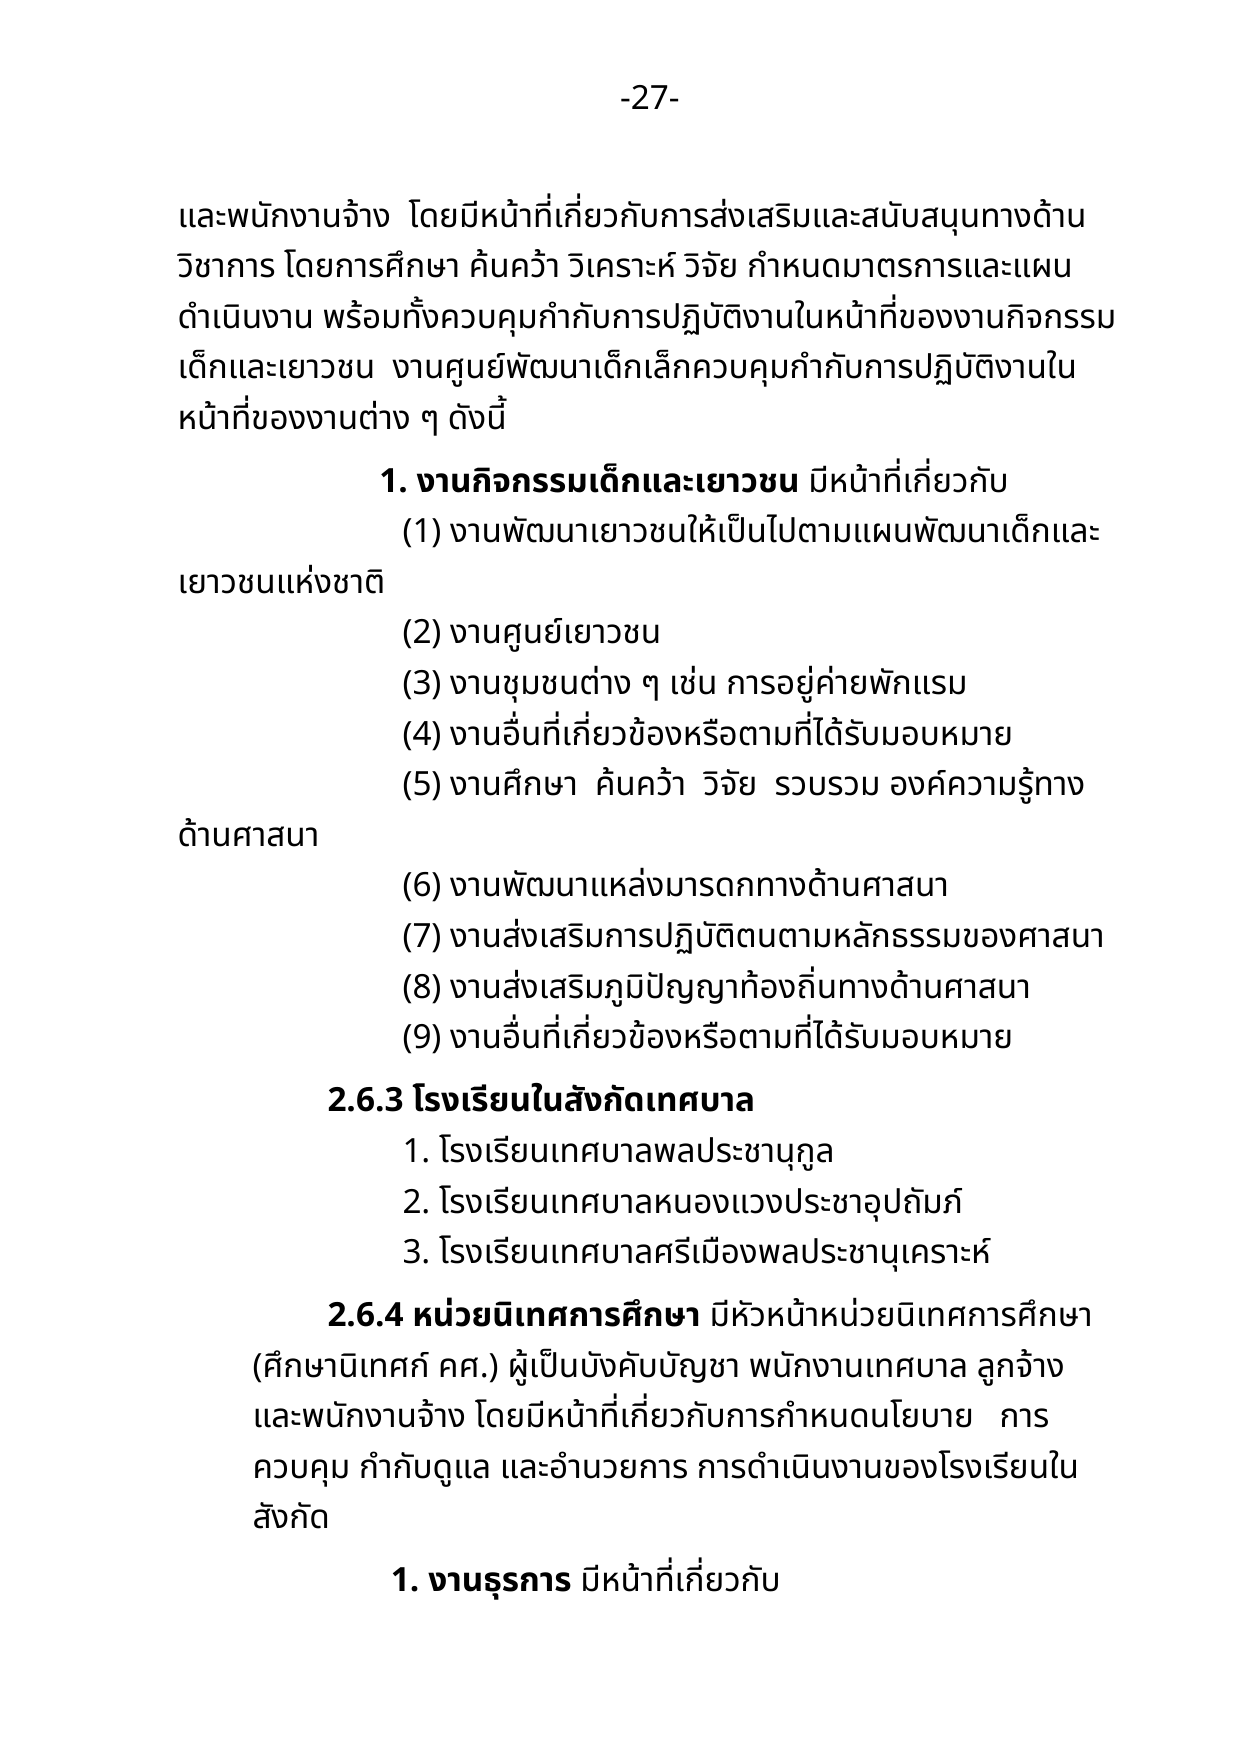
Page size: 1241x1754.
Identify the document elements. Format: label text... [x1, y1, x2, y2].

text 2. โรงเรียนเทศบาลหนองแวงประชาอุปถัมภ์ [177, 1177, 1122, 1228]
text (4) งานอื่นที่เกี่ยวข้องหรือตามที่ได้รับมอบหมาย [177, 709, 1122, 760]
text 1. งานกิจกรรมเด็กและเยาวชน มีหน้าที่เกี่ยวกับ [177, 457, 1122, 507]
text 1. งานธุรการ มีหน้าที่เกี่ยวกับ [177, 1556, 1122, 1607]
text (3) งานชุมชนต่าง ๆ เช่น การอยู่ค่ายพักแรม [177, 659, 1122, 709]
text และพนักงานจ้าง โดยมีหน้าที่เกี่ยวกับการส่งเสริมและสนับสนุนทางด้านวิชาการ โดยการศึกษา ค้นคว้า วิเคราะห์ วิจัย กำหนดมาตรการและแผนดำเนินงาน พร้อมทั้งควบคุมกำกับการปฏิบัติงานในหน้าที่ของงานกิจกรรมเด็กและเยาวชน งานศูนย์พัฒนาเด็กเล็กควบคุมกำกับการปฏิบัติงานในหน้าที่ของงานต่าง ๆ ดังนี้ [177, 192, 1122, 444]
text (2) งานศูนย์เยาวชน [177, 608, 1122, 659]
text 1. โรงเรียนเทศบาลพลประชานุกูล [177, 1127, 1122, 1177]
text (1) งานพัฒนาเยาวชนให้เป็นไปตามแผนพัฒนาเด็กและเยาวชนแห่งชาติ [177, 507, 1122, 608]
text (5) งานศึกษา ค้นคว้า วิจัย รวบรวม องค์ความรู้ทางด้านศาสนา [177, 760, 1122, 861]
text (7) งานส่งเสริมการปฏิบัติตนตามหลักธรรมของศาสนา [177, 912, 1122, 962]
text 2.6.4 หน่วยนิเทศการศึกษา มีหัวหน้าหน่วยนิเทศการศึกษา (ศึกษานิเทศก์ คศ.) ผู้เป็นบังคับบัญชา พนักงานเทศบาล ลูกจ้าง และพนักงานจ้าง โดยมีหน้าที่เกี่ยวกับการกำหนดนโยบาย การควบคุม กำกับดูแล และอำนวยการ การดำเนินงานของโรงเรียนในสังกัด [252, 1291, 1122, 1544]
text (8) งานส่งเสริมภูมิปัญญาท้องถิ่นทางด้านศาสนา [177, 962, 1122, 1013]
text 3. โรงเรียนเทศบาลศรีเมืองพลประชานุเคราะห์ [327, 1228, 1122, 1279]
text (9) งานอื่นที่เกี่ยวข้องหรือตามที่ได้รับมอบหมาย [177, 1013, 1122, 1064]
text 2.6.3 โรงเรียนในสังกัดเทศบาล [252, 1076, 1122, 1127]
text (6) งานพัฒนาแหล่งมารดกทางด้านศาสนา [177, 861, 1122, 912]
